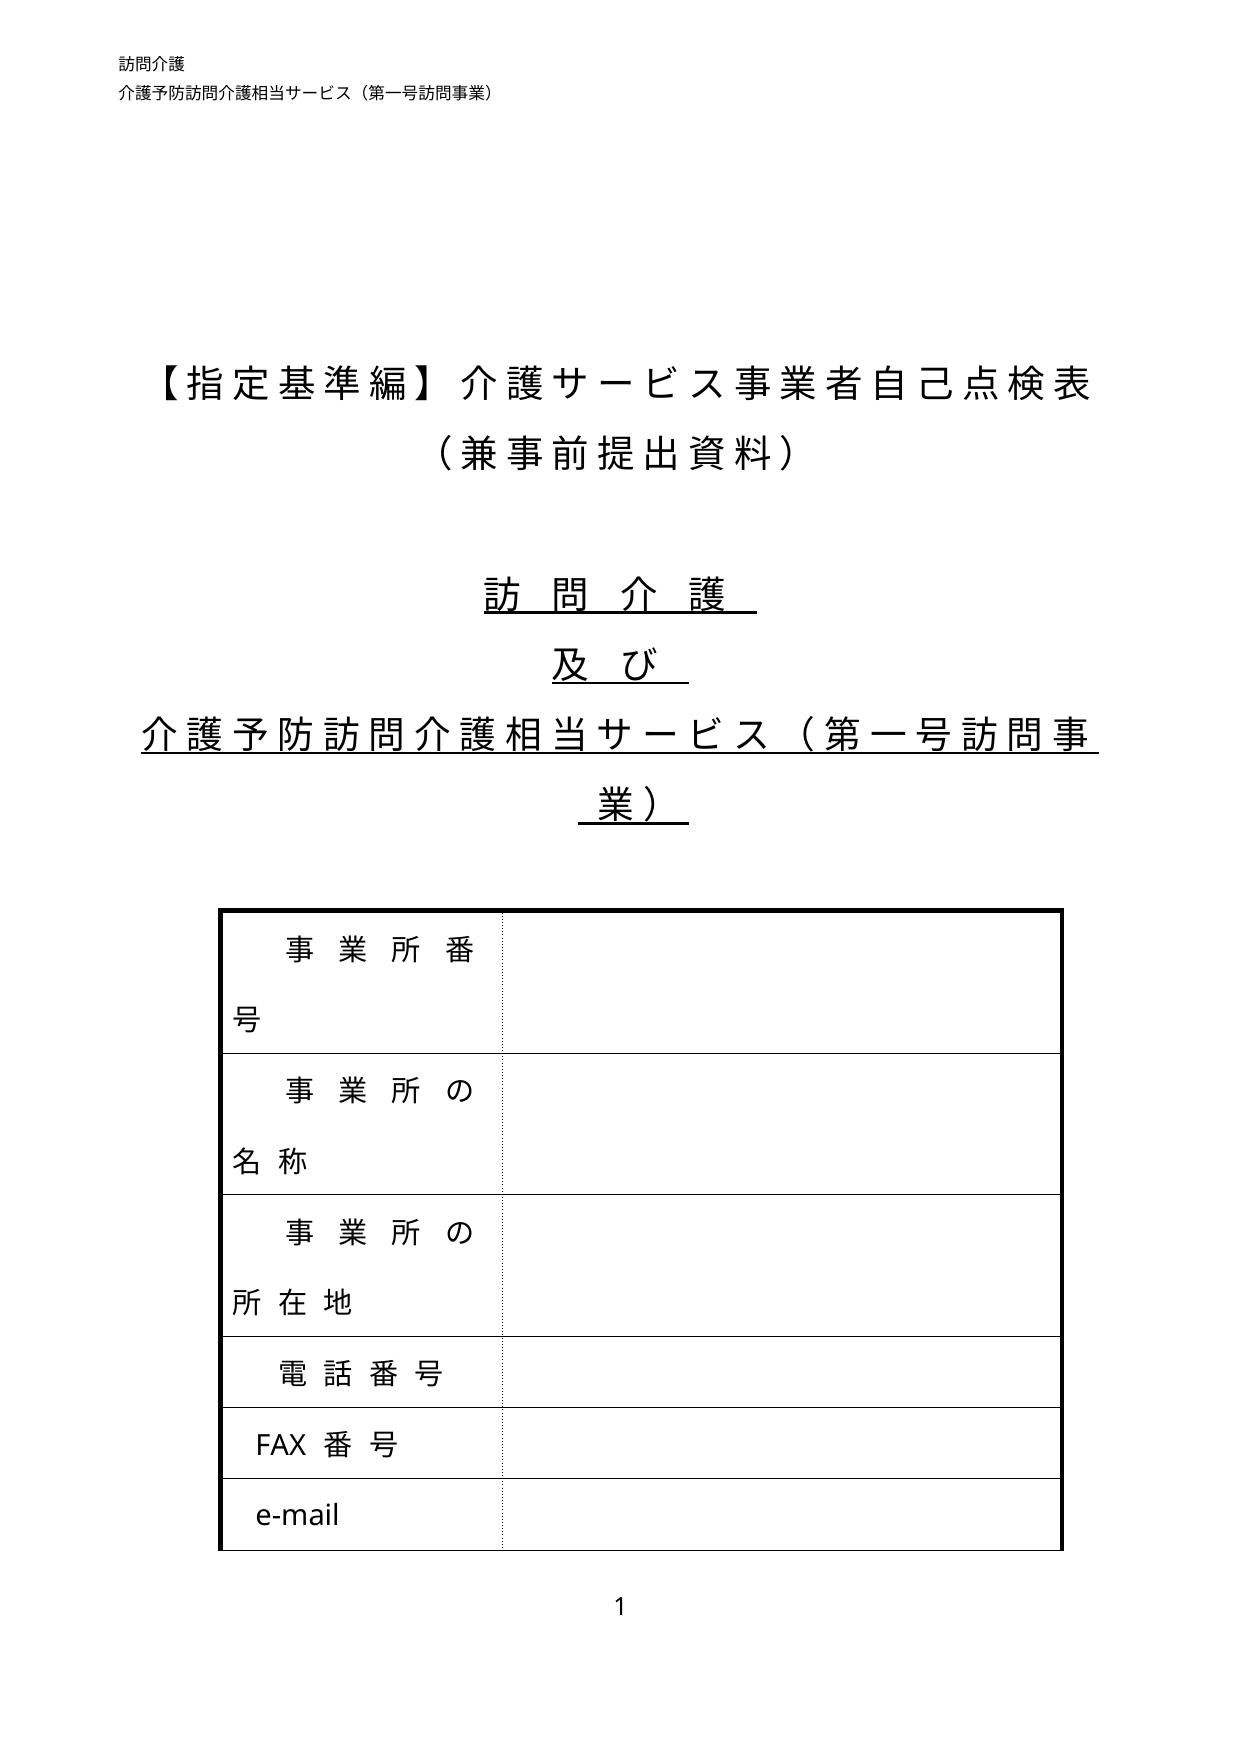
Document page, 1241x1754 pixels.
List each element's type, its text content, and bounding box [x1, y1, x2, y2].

text 介護予防訪問介護相当サービス（第一号訪問事業） [118, 697, 1122, 838]
table_cell 事業所の所在地 [223, 1195, 502, 1336]
table_header 事業所番号 [223, 913, 502, 1053]
table_header [502, 913, 1060, 1053]
table_cell 事業所の名称 [223, 1054, 502, 1194]
table_cell FAX番号 [223, 1408, 502, 1478]
table_cell [502, 1337, 1060, 1407]
text 及び [118, 627, 1122, 697]
table_cell [502, 1195, 1060, 1336]
text （兼事前提出資料） [118, 416, 1122, 487]
text 【指定基準編】介護サービス事業者自己点検表 [118, 346, 1122, 416]
table_cell [502, 1479, 1060, 1549]
text 訪問介護 [118, 557, 1122, 627]
table_cell e-mail [223, 1479, 502, 1549]
table_cell [502, 1054, 1060, 1194]
table_cell [502, 1408, 1060, 1478]
table_cell 電話番号 [223, 1337, 502, 1407]
